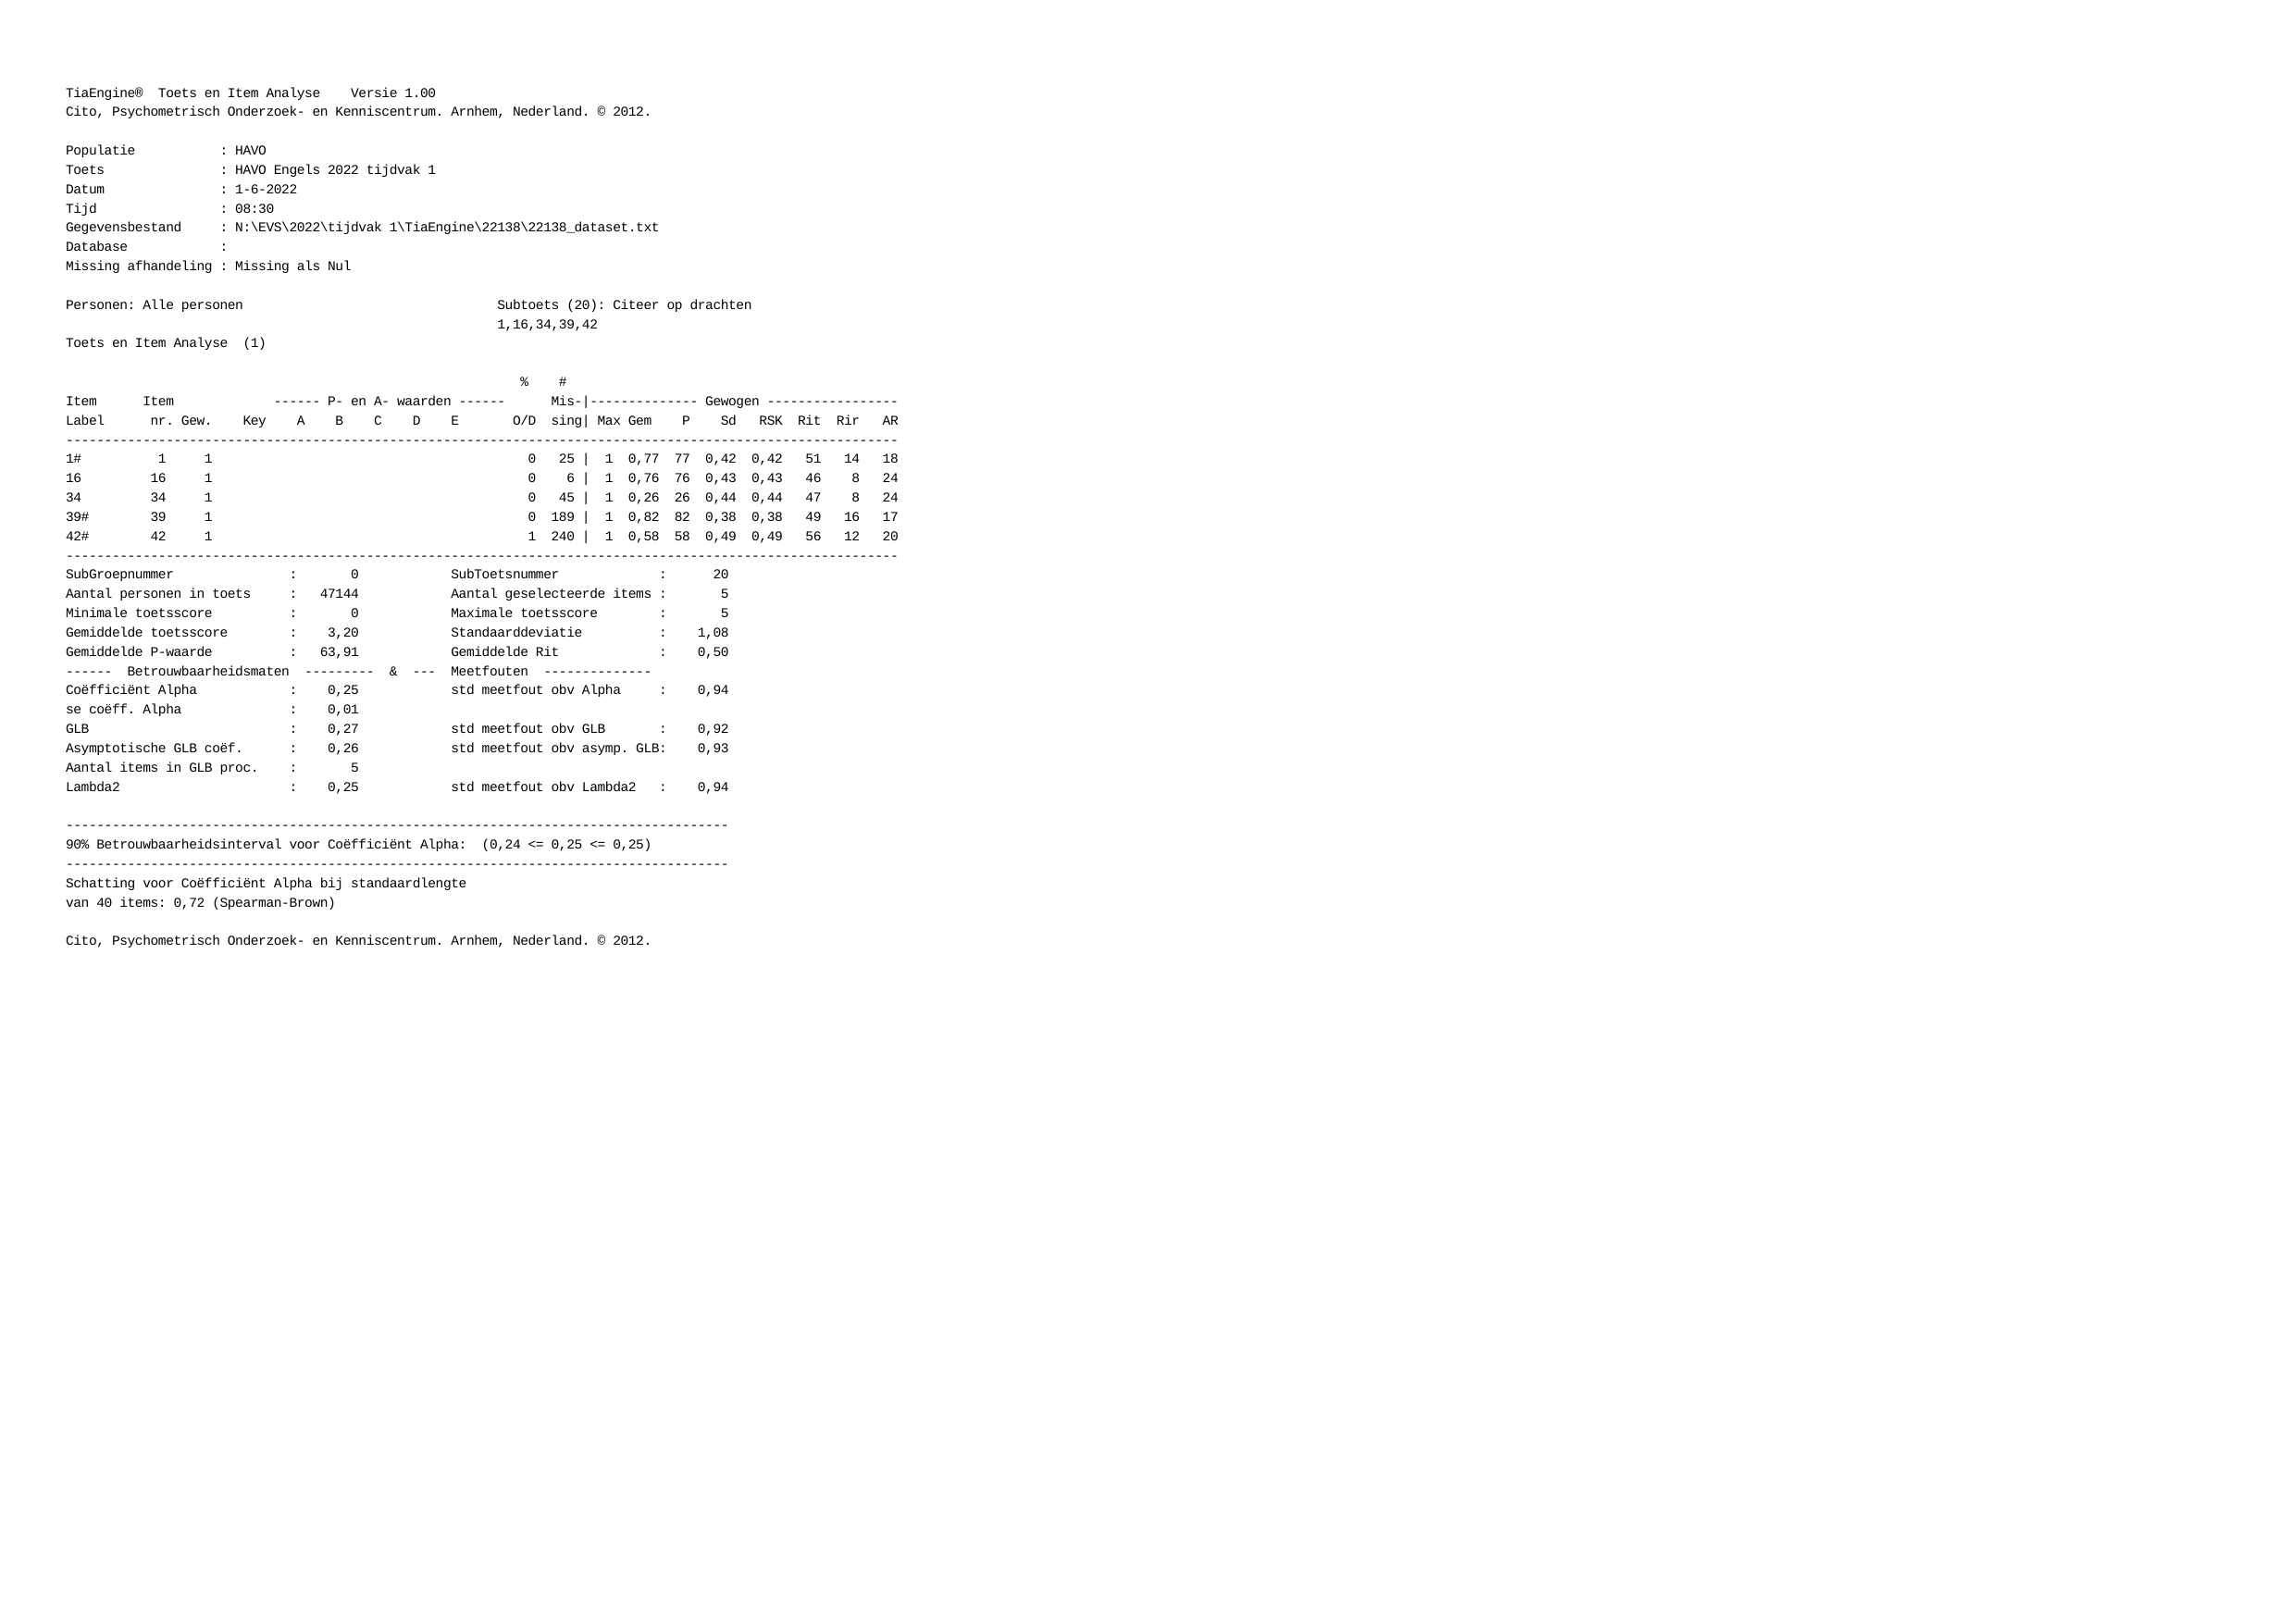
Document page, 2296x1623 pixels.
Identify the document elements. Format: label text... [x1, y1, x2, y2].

text 39# 39 1 0 189 | 1 0,82 82 0,38 0,38 49 16 17 [66, 506, 2252, 526]
text ------ Betrouwbaarheidsmaten --------- & --- Meetfouten -------------- [66, 660, 2252, 679]
text 34 34 1 0 45 | 1 0,26 26 0,44 0,44 47 8 24 [66, 487, 2252, 506]
text Gegevensbestand : N:\EVS\2022\tijdvak 1\TiaEngine\22138\22138_dataset.txt [66, 217, 2252, 236]
text Aantal items in GLB proc. : 5 [66, 757, 2252, 775]
text se coëff. Alpha : 0,01 [66, 699, 2252, 718]
text Coëfficiënt Alpha : 0,25 std meetfout obv Alpha : 0,94 [66, 679, 2252, 699]
text Database : [66, 236, 2252, 255]
text Gemiddelde P-waarde : 63,91 Gemiddelde Rit : 0,50 [66, 641, 2252, 660]
text ------------------------------------------------------------------------------------------------------------ [66, 544, 2252, 564]
text Toets en Item Analyse (1) [66, 332, 2252, 352]
text -------------------------------------------------------------------------------------- [66, 814, 2252, 834]
text 16 16 1 0 6 | 1 0,76 76 0,43 0,43 46 8 24 [66, 467, 2252, 487]
text -------------------------------------------------------------------------------------- [66, 853, 2252, 873]
text 1# 1 1 0 25 | 1 0,77 77 0,42 0,42 51 14 18 [66, 448, 2252, 467]
text Toets : HAVO Engels 2022 tijdvak 1 [66, 159, 2252, 179]
text Item Item ------ P- en A- waarden ------ Mis-|-------------- Gewogen ----------------- [66, 390, 2252, 410]
text 1,16,34,39,42 [66, 313, 2252, 332]
text Lambda2 : 0,25 std meetfout obv Lambda2 : 0,94 [66, 775, 2252, 795]
text Schatting voor Coëfficiënt Alpha bij standaardlengte [66, 873, 2252, 891]
text TiaEngine® Toets en Item Analyse Versie 1.00 [66, 81, 2252, 101]
text Tijd : 08:30 [66, 197, 2252, 217]
text Cito, Psychometrisch Onderzoek- en Kenniscentrum. Arnhem, Nederland. © 2012. [66, 101, 2252, 120]
text Minimale toetsscore : 0 Maximale toetsscore : 5 [66, 602, 2252, 622]
text 42# 42 1 1 240 | 1 0,58 58 0,49 0,49 56 12 20 [66, 526, 2252, 544]
text Missing afhandeling : Missing als Nul [66, 255, 2252, 275]
text Datum : 1-6-2022 [66, 179, 2252, 197]
text Asymptotische GLB coëf. : 0,26 std meetfout obv asymp. GLB: 0,93 [66, 737, 2252, 757]
text ------------------------------------------------------------------------------------------------------------ [66, 428, 2252, 448]
text van 40 items: 0,72 (Spearman-Brown) [66, 891, 2252, 911]
text Populatie : HAVO [66, 140, 2252, 159]
text 90% Betrouwbaarheidsinterval voor Coëfficiënt Alpha: (0,24 <= 0,25 <= 0,25) [66, 834, 2252, 853]
text Label nr. Gew. Key A B C D E O/D sing| Max Gem P Sd RSK Rit Rir AR [66, 410, 2252, 428]
text GLB : 0,27 std meetfout obv GLB : 0,92 [66, 718, 2252, 737]
text Personen: Alle personen Subtoets (20): Citeer op drachten [66, 294, 2252, 313]
text % # [66, 371, 2252, 390]
text Gemiddelde toetsscore : 3,20 Standaarddeviatie : 1,08 [66, 622, 2252, 641]
text SubGroepnummer : 0 SubToetsnummer : 20 [66, 564, 2252, 583]
text Cito, Psychometrisch Onderzoek- en Kenniscentrum. Arnhem, Nederland. © 2012. [66, 930, 2252, 949]
text Aantal personen in toets : 47144 Aantal geselecteerde items : 5 [66, 583, 2252, 602]
